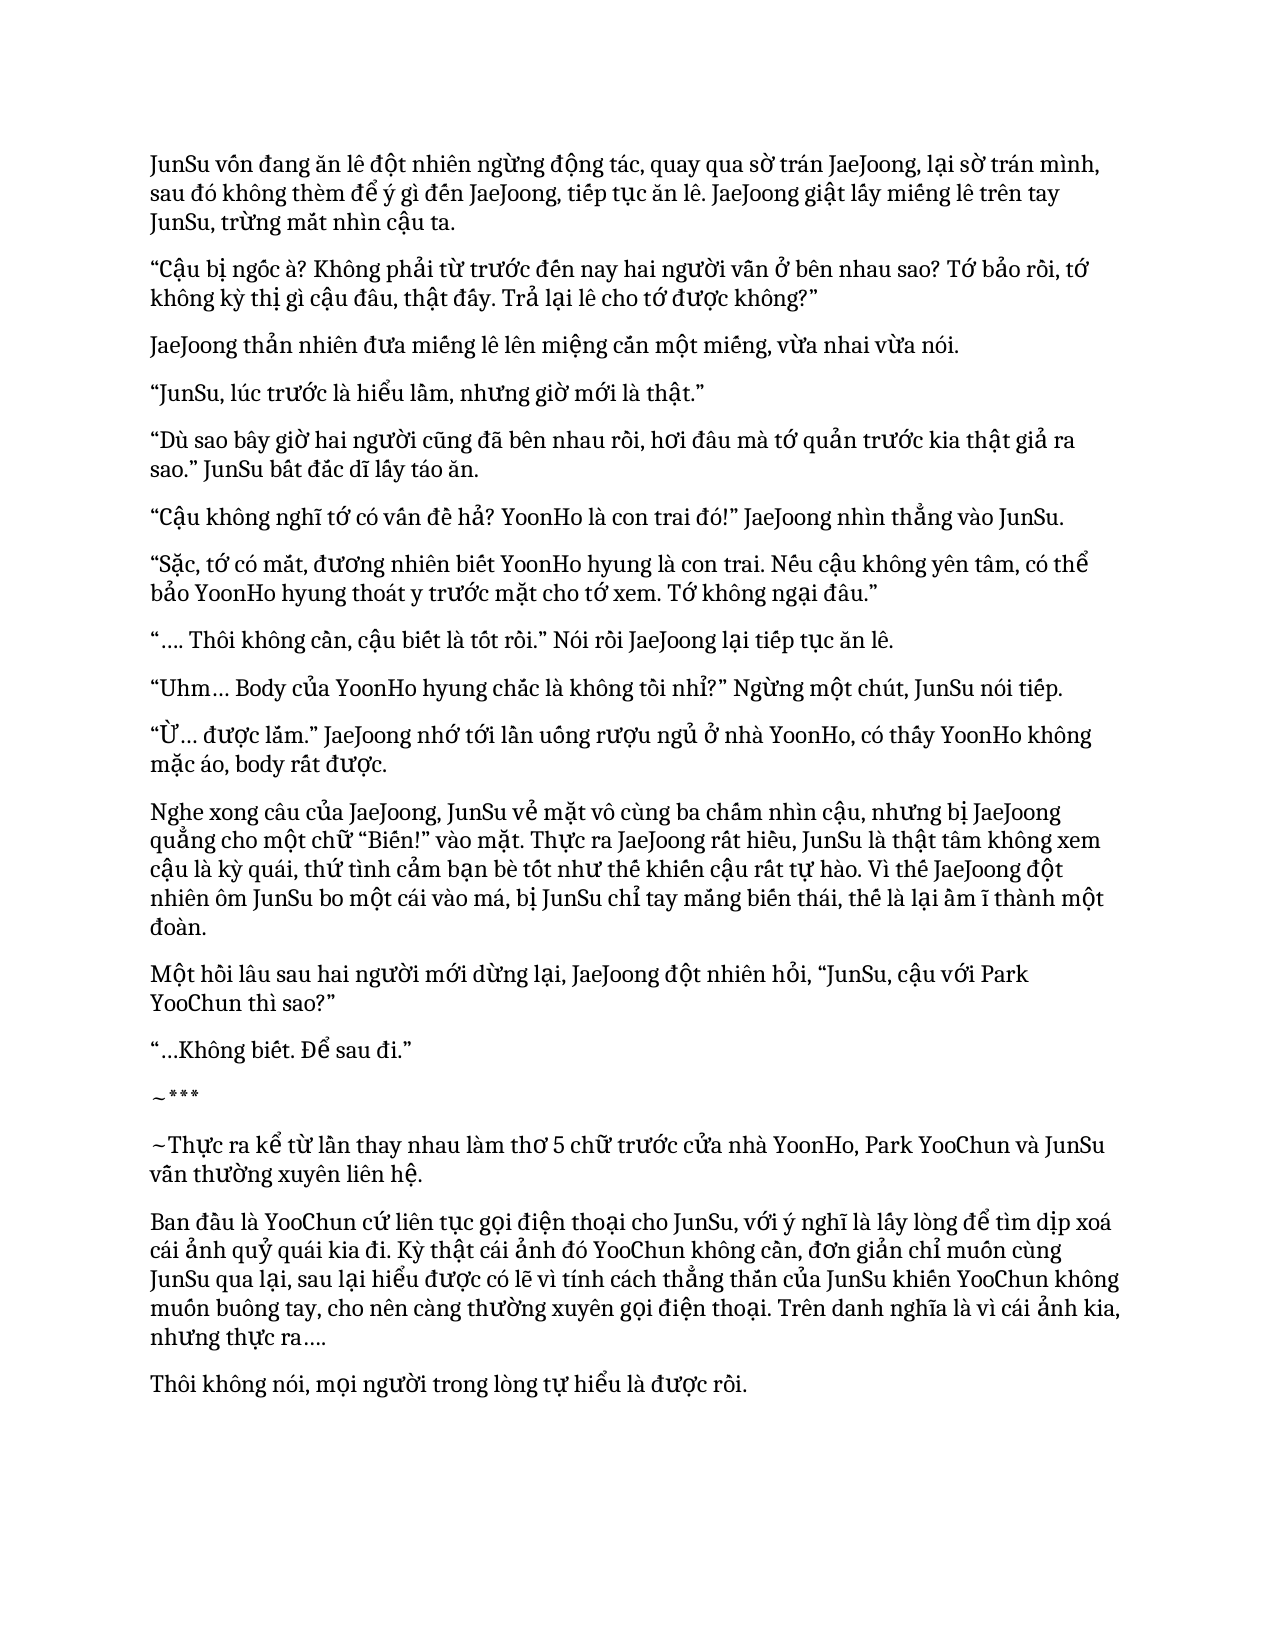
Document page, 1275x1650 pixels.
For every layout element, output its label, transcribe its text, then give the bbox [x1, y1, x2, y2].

text “JunSu, lúc trước là hiểu lầm, nhưng giờ mới là thật.” [150, 379, 1125, 407]
text “…Không biết. Để sau đi.” [150, 1036, 1125, 1065]
text JaeJoong thản nhiên đưa miếng lê lên miệng cắn một miếng, vừa nhai vừa nói. [150, 331, 1125, 360]
text Thôi không nói, mọi người trong lòng tự hiểu là được rồi. [150, 1370, 1125, 1399]
text ~*** [150, 1084, 1125, 1112]
text Một hồi lâu sau hai người mới dừng lại, JaeJoong đột nhiên hỏi, “JunSu, cậu với Park YooChun thì sao?” [150, 960, 1125, 1017]
text “Sặc, tớ có mắt, đương nhiên biết YoonHo hyung là con trai. Nếu cậu không yên tâm, có thể bảo YoonHo hyung thoát y trước mặt cho tớ xem. Tớ không ngại đâu.” [150, 550, 1125, 607]
text “Ừ… được lắm.” JaeJoong nhớ tới lần uống rượu ngủ ở nhà YoonHo, có thấy YoonHo không mặc áo, body rất được. [150, 721, 1125, 779]
text “…. Thôi không cần, cậu biết là tốt rồi.” Nói rồi JaeJoong lại tiếp tục ăn lê. [150, 626, 1125, 655]
text JunSu vốn đang ăn lê đột nhiên ngừng động tác, quay qua sờ trán JaeJoong, lại sờ trán mình, sau đó không thèm để ý gì đến JaeJoong, tiếp tục ăn lê. JaeJoong giật lấy miếng lê trên tay JunSu, trừng mắt nhìn cậu ta. [150, 150, 1125, 236]
text “Cậu không nghĩ tớ có vấn đề hả? YoonHo là con trai đó!” JaeJoong nhìn thẳng vào JunSu. [150, 502, 1125, 531]
text “Cậu bị ngốc à? Không phải từ trước đến nay hai người vẫn ở bên nhau sao? Tớ bảo rồi, tớ không kỳ thị gì cậu đâu, thật đấy. Trả lại lê cho tớ được không?” [150, 255, 1125, 312]
text Nghe xong câu của JaeJoong, JunSu vẻ mặt vô cùng ba chấm nhìn cậu, nhưng bị JaeJoong quẳng cho một chữ “Biến!” vào mặt. Thực ra JaeJoong rất hiều, JunSu là thật tâm không xem cậu là kỳ quái, thứ tình cảm bạn bè tốt như thế khiến cậu rất tự hào. Vì thế JaeJoong đột nhiên ôm JunSu bo một cái vào má, bị JunSu chỉ tay mắng biến thái, thế là lại ầm ĩ thành một đoàn. [150, 797, 1125, 941]
text “Uhm… Body của YoonHo hyung chắc là không tồi nhỉ?” Ngừng một chút, JunSu nói tiếp. [150, 674, 1125, 702]
text Ban đầu là YooChun cứ liên tục gọi điện thoại cho JunSu, với ý nghĩ là lấy lòng để tìm dịp xoá cái ảnh quỷ quái kia đi. Kỳ thật cái ảnh đó YooChun không cần, đơn giản chỉ muốn cùng JunSu qua lại, sau lại hiểu được có lẽ vì tính cách thẳng thắn của JunSu khiến YooChun không muốn buông tay, cho nên càng thường xuyên gọi điện thoại. Trên danh nghĩa là vì cái ảnh kia, nhưng thực ra…. [150, 1207, 1125, 1351]
text ~Thực ra kể từ lần thay nhau làm thơ 5 chữ trước cửa nhà YoonHo, Park YooChun và JunSu vẫn thường xuyên liên hệ. [150, 1131, 1125, 1189]
text “Dù sao bây giờ hai người cũng đã bên nhau rồi, hơi đâu mà tớ quản trước kia thật giả ra sao.” JunSu bất đắc dĩ lấy táo ăn. [150, 426, 1125, 484]
